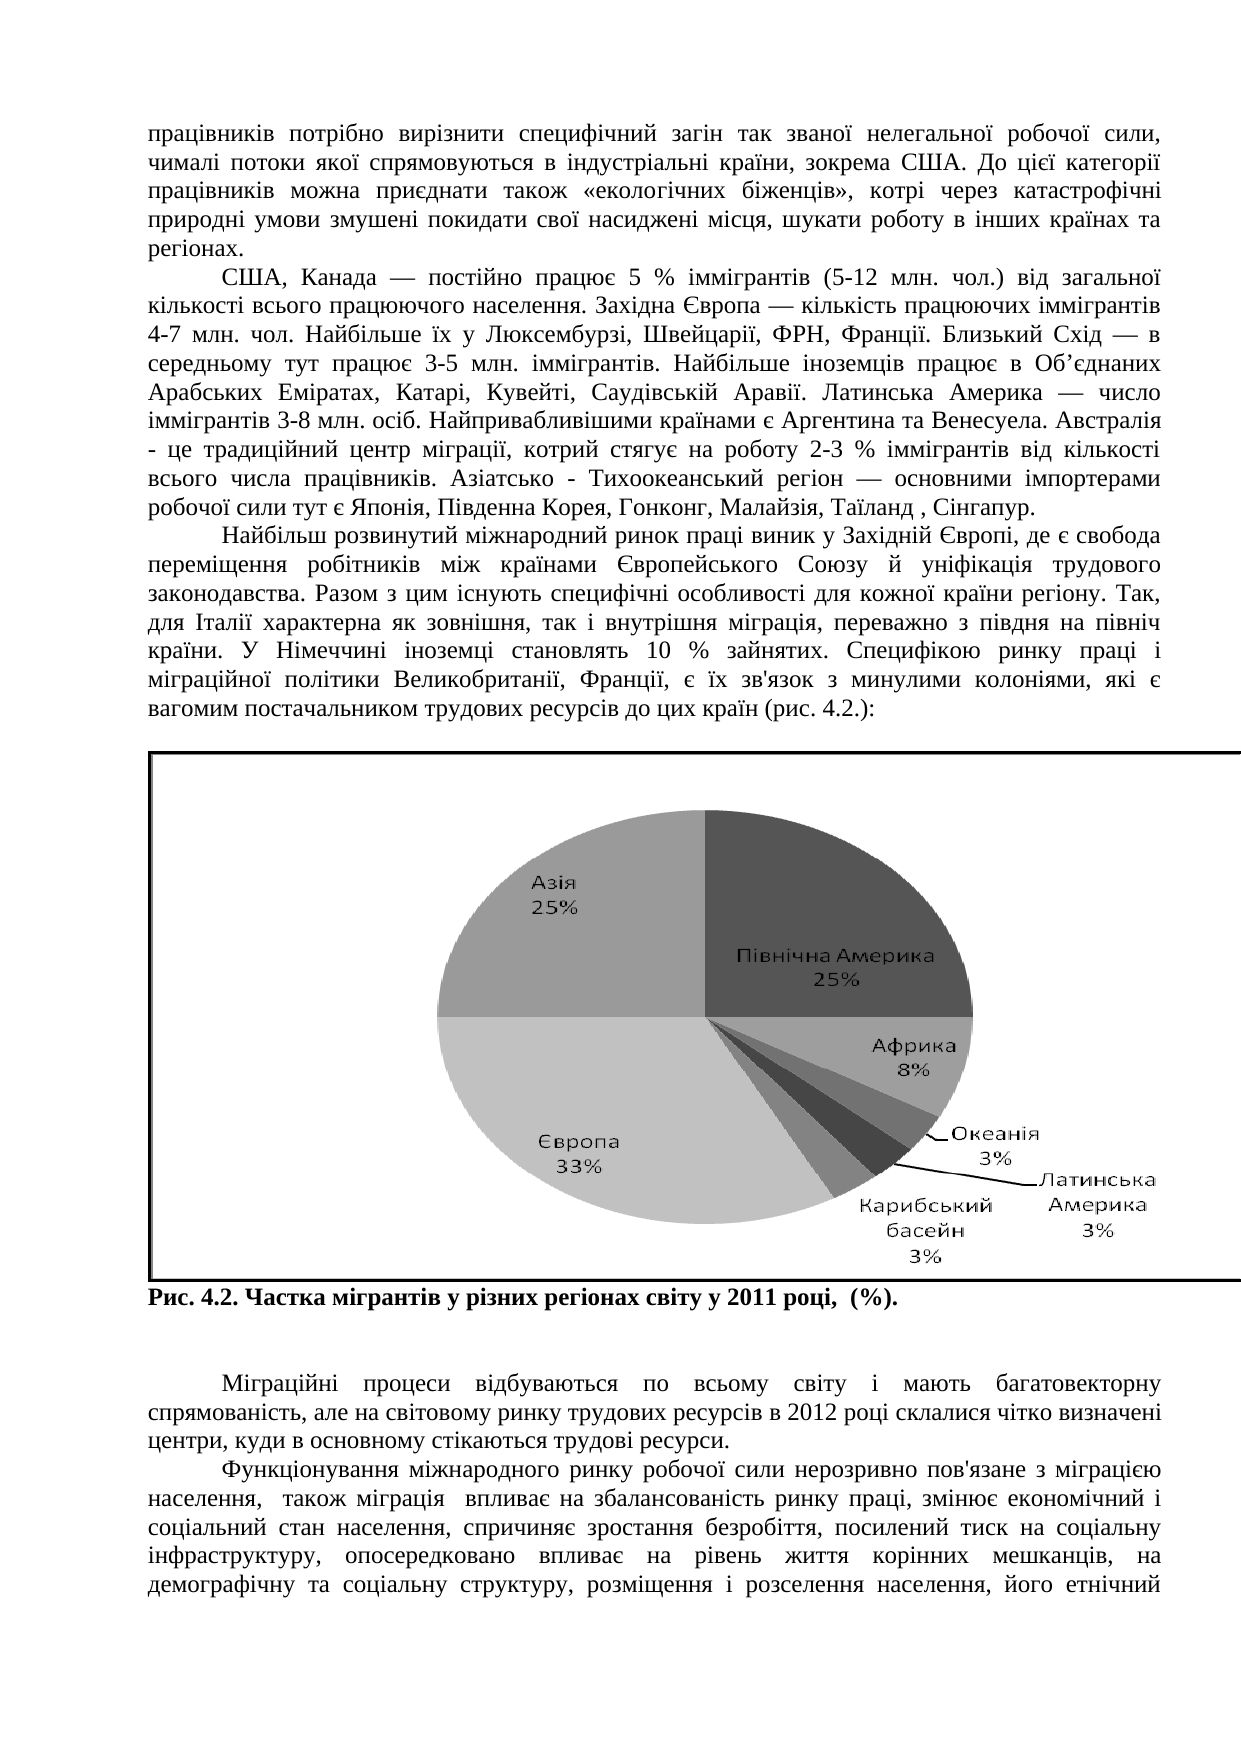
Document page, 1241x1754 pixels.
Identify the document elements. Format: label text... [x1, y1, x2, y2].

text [148, 1454, 1162, 1598]
text Найбільш розвинутий міжнародний ринок праці виник у Західній Європі, де є свобода переміщення робітників між країнами Європейського Союзу й уніфікація трудового законодавства. Разом з цим існують специфічні особливості для кожної країни регіону. Так, для Італії характерна як зовнішня, так і внутрішня міграція, переважно з півдня на північ країни. У Німеччині іноземці становлять 10 % зайнятих. Специфікою ринку праці і міграційної політики Великобританії, Франції, є їх зв'язок з минулими колоніями, які є вагомим постачальником трудових ресурсів до цих країн (рис. 4.2.): [148, 521, 1162, 722]
text Міграційні процеси відбуваються по всьому світу і мають багатовекторну спрямованість, але на світовому ринку трудових ресурсів в 2012 році склалися чітко визначені центри, куди в основному стікаються трудові ресурси. [148, 1368, 1162, 1454]
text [148, 118, 1162, 262]
text Рис. 4.2. Частка мігрантів у різних регіонах світу у 2011 році, (%). [148, 1282, 1162, 1311]
picture [151, 754, 1241, 1279]
text США, Канада — постійно працює 5 % іммігрантів (5-12 млн. чол.) від загальної кількості всього працюючого населення. Західна Європа — кількість працюючих іммігрантів 4-7 млн. чол. Найбільше їх у Люксембурзі, Швейцарії, ФРН, Франції. Близький Схід — в середньому тут працює 3-5 млн. іммігрантів. Найбільше іноземців працює в Об’єднаних Арабських Еміратах, Катарі, Кувейті, Саудівській Аравії. Латинська Америка — число іммігрантів 3-8 млн. осіб. Найпривабливішими країнами є Аргентина та Венесуела. Австралія - це традиційний центр міграції, котрий стягує на роботу 2-3 % іммігрантів від кількості всього числа працівників. Азіатсько - Тихоокеанський регіон — основними імпортерами робочої сили тут є Японія, Південна Корея, Гонконг, Малайзія, Таїланд , Сінгапур. [148, 262, 1162, 521]
